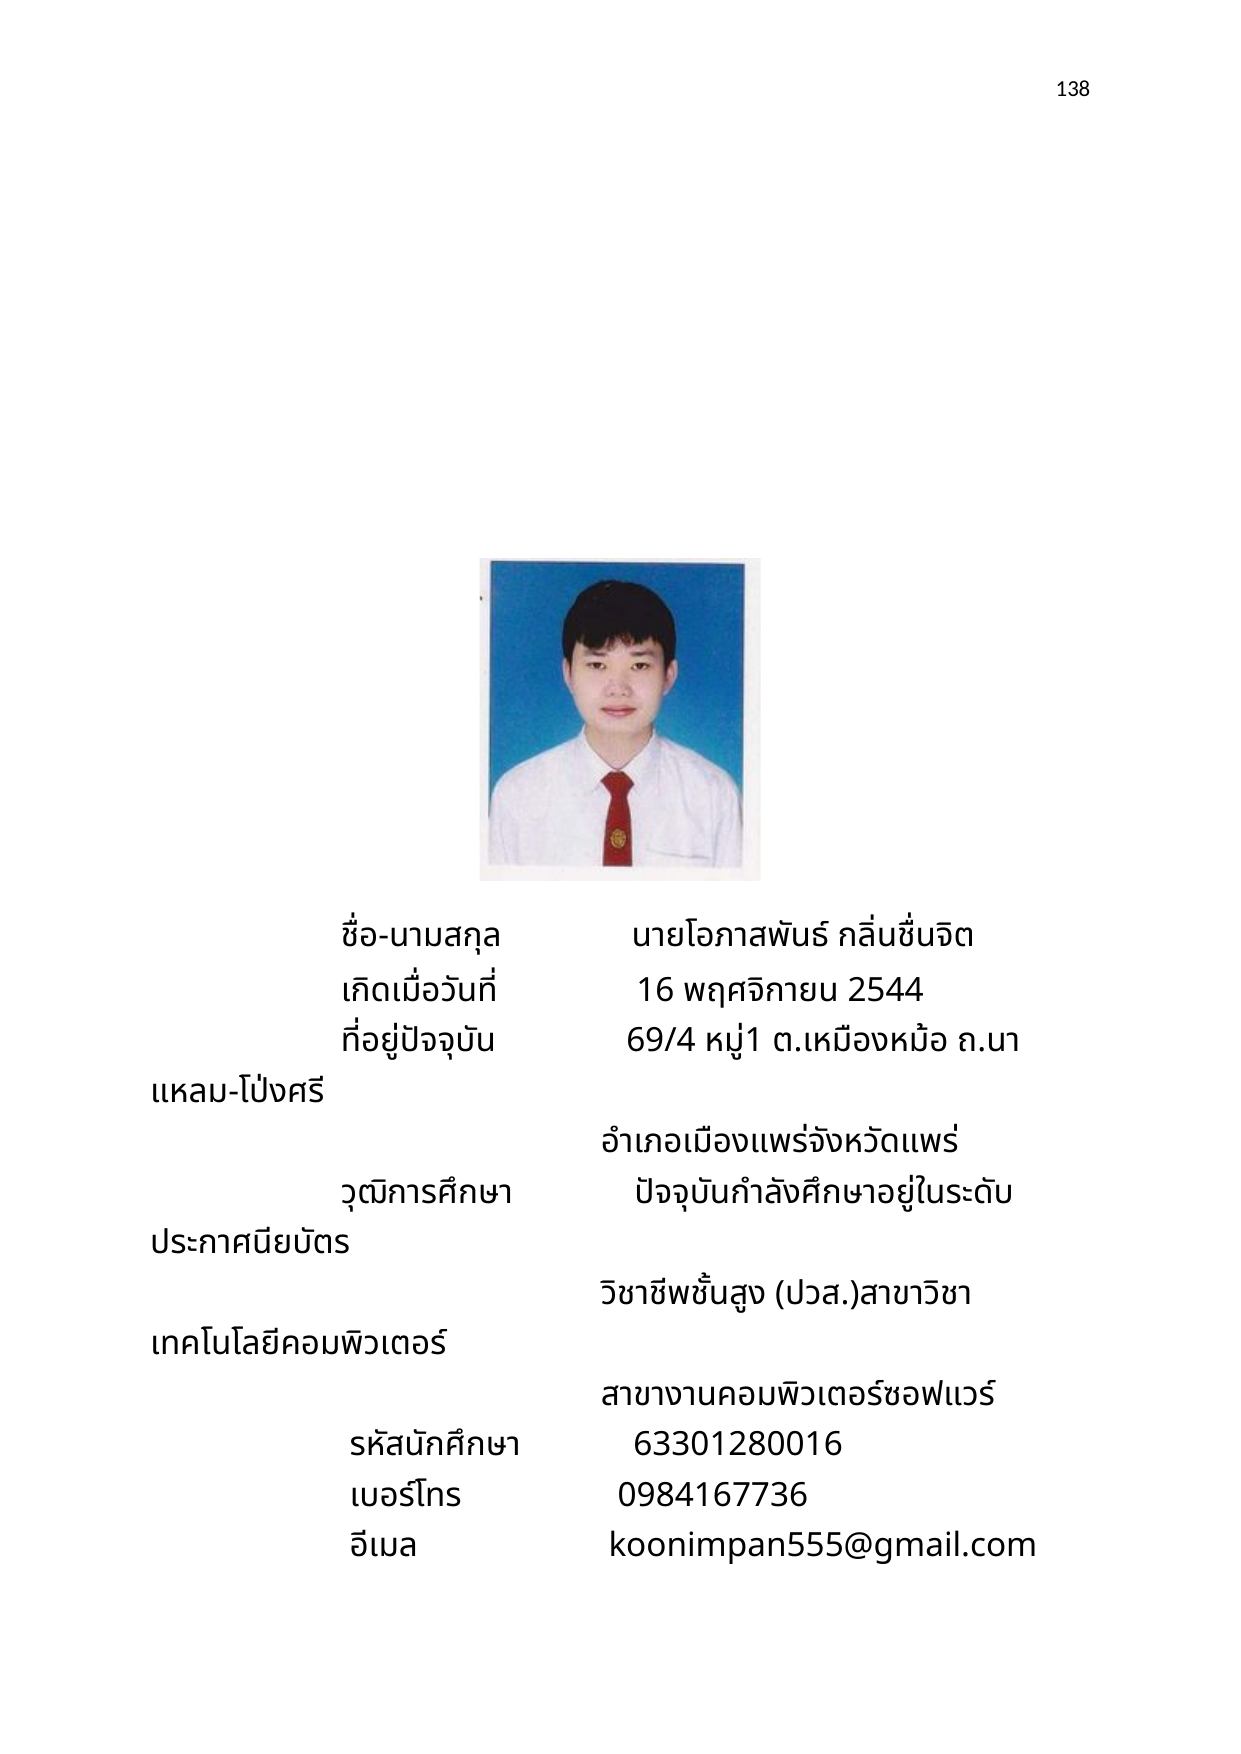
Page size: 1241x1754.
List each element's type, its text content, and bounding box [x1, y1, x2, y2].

text รหัสนักศึกษา 63301280016 [150, 1420, 1090, 1471]
text วุฒิการศึกษา ปัจจุบันกำลังศึกษาอยู่ในระดับประกาศนียบัตร [150, 1168, 1090, 1268]
picture [479, 558, 761, 881]
text อีเมล koonimpan555@gmail.com [150, 1521, 1090, 1572]
text เบอร์โทร 0984167736 [150, 1471, 1090, 1521]
text ที่อยู่ปัจจุบัน 69/4​ หมู่1​ ต.เหมืองหม้อ​ ถ.นาแหลม-โป่งศรี​ [150, 1016, 1090, 1117]
text เกิดเมื่อวันที่ 16 พฤศจิกายน 2544 [150, 965, 1090, 1016]
text สาขางานคอมพิวเตอร์ซอฟแวร์ [150, 1369, 1090, 1420]
text ชื่อ-นามสกุล นายโอภาสพันธ์ กลิ่นชื่นจิต [150, 911, 1090, 961]
text วิชาชีพชั้นสูง (ปวส.)สาขาวิชาเทคโนโลยีคอมพิวเตอร์ [150, 1268, 1090, 1369]
text อำเภอเมืองแพร่จังหวัดแพร่ [150, 1117, 1090, 1168]
